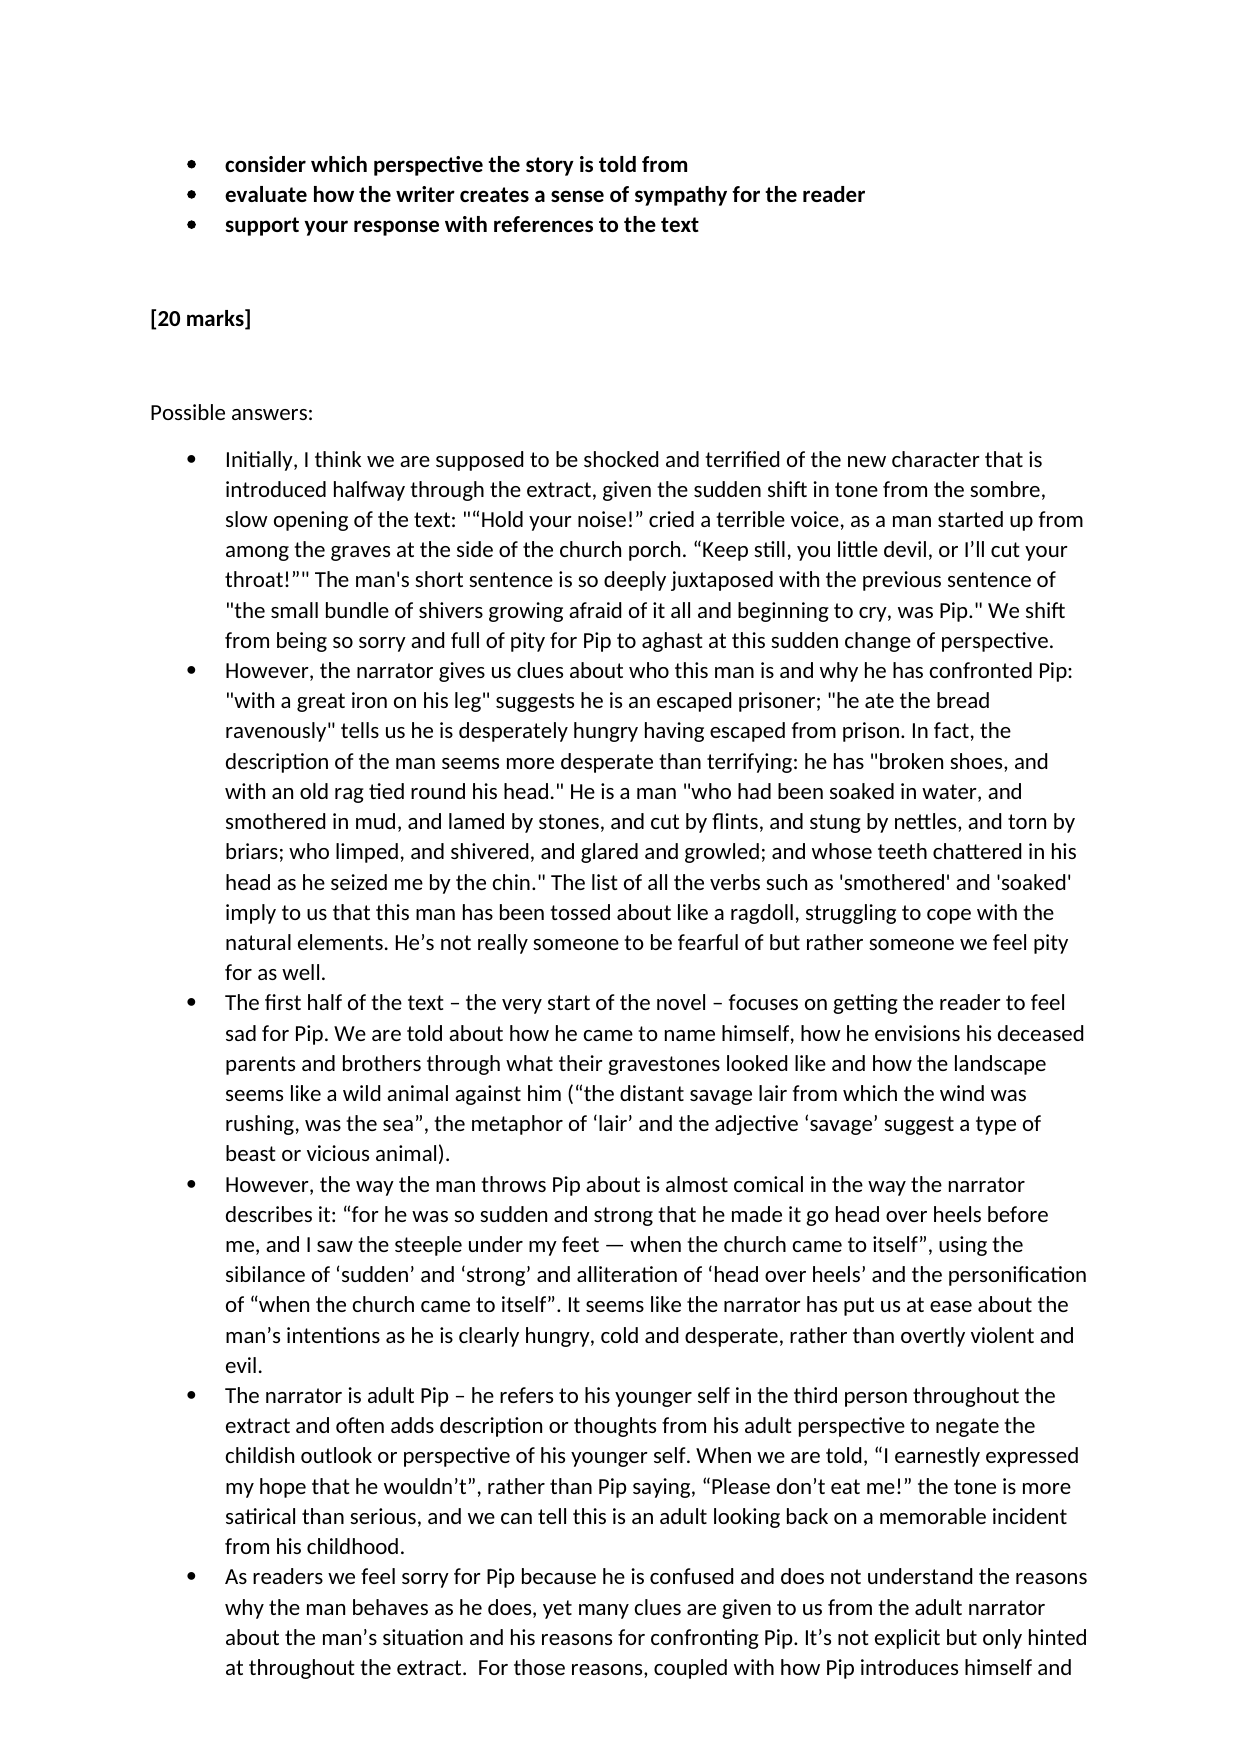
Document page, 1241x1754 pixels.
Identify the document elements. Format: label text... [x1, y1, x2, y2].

text [20 marks] [150, 304, 1090, 332]
list However, the way the man throws Pip about is almost comical in the way the narrator describes it: “for he was so sudden and strong that he made it go head over heels before me, and I saw the steeple under my feet — when the church came to itself”, using the sibilance of ‘sudden’ and ‘strong’ and alliteration of ‘head over heels’ and the personification of “when the church came to itself”. It seems like the narrator has put us at ease about the man’s intentions as he is clearly hungry, cold and desperate, rather than overtly violent and evil. [187, 1170, 1090, 1379]
list evaluate how the writer creates a sense of sympathy for the reader [187, 180, 1090, 208]
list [187, 1562, 1090, 1681]
list The first half of the text – the very start of the novel – focuses on getting the reader to feel sad for Pip. We are told about how he came to name himself, how he envisions his deceased parents and brothers through what their gravestones looked like and how the landscape seems like a wild animal against him (“the distant savage lair from which the wind was rushing, was the sea”, the metaphor of ‘lair’ and the adjective ‘savage’ suggest a type of beast or vicious animal). [187, 988, 1090, 1168]
text Possible answers: [150, 398, 1090, 426]
list However, the narrator gives us clues about who this man is and why he has confronted Pip: "with a great iron on his leg" suggests he is an escaped prisoner; "he ate the bread ravenously" tells us he is desperately hungry having escaped from prison. In fact, the description of the man seems more desperate than terrifying: he has "broken shoes, and with an old rag tied round his head." He is a man "who had been soaked in water, and smothered in mud, and lamed by stones, and cut by flints, and stung by nettles, and torn by briars; who limped, and shivered, and glared and growled; and whose teeth chattered in his head as he seized me by the chin." The list of all the verbs such as 'smothered' and 'soaked' imply to us that this man has been tossed about like a ragdoll, struggling to cope with the natural elements. He’s not really someone to be fearful of but rather someone we feel pity for as well. [187, 656, 1090, 986]
list consider which perspective the story is told from [187, 150, 1090, 178]
list Initially, I think we are supposed to be shocked and terrified of the new character that is introduced halfway through the extract, given the sudden shift in tone from the sombre, slow opening of the text: "“Hold your noise!” cried a terrible voice, as a man started up from among the graves at the side of the church porch. “Keep still, you little devil, or I’ll cut your throat!”" The man's short sentence is so deeply juxtaposed with the previous sentence of "the small bundle of shivers growing afraid of it all and beginning to cry, was Pip." We shift from being so sorry and full of pity for Pip to aghast at this sudden change of perspective. [187, 445, 1090, 654]
list support your response with references to the text [187, 210, 1090, 238]
list The narrator is adult Pip – he refers to his younger self in the third person throughout the extract and often adds description or thoughts from his adult perspective to negate the childish outlook or perspective of his younger self. When we are told, “I earnestly expressed my hope that he wouldn’t”, rather than Pip saying, “Please don’t eat me!” the tone is more satirical than serious, and we can tell this is an adult looking back on a memorable incident from his childhood. [187, 1381, 1090, 1560]
